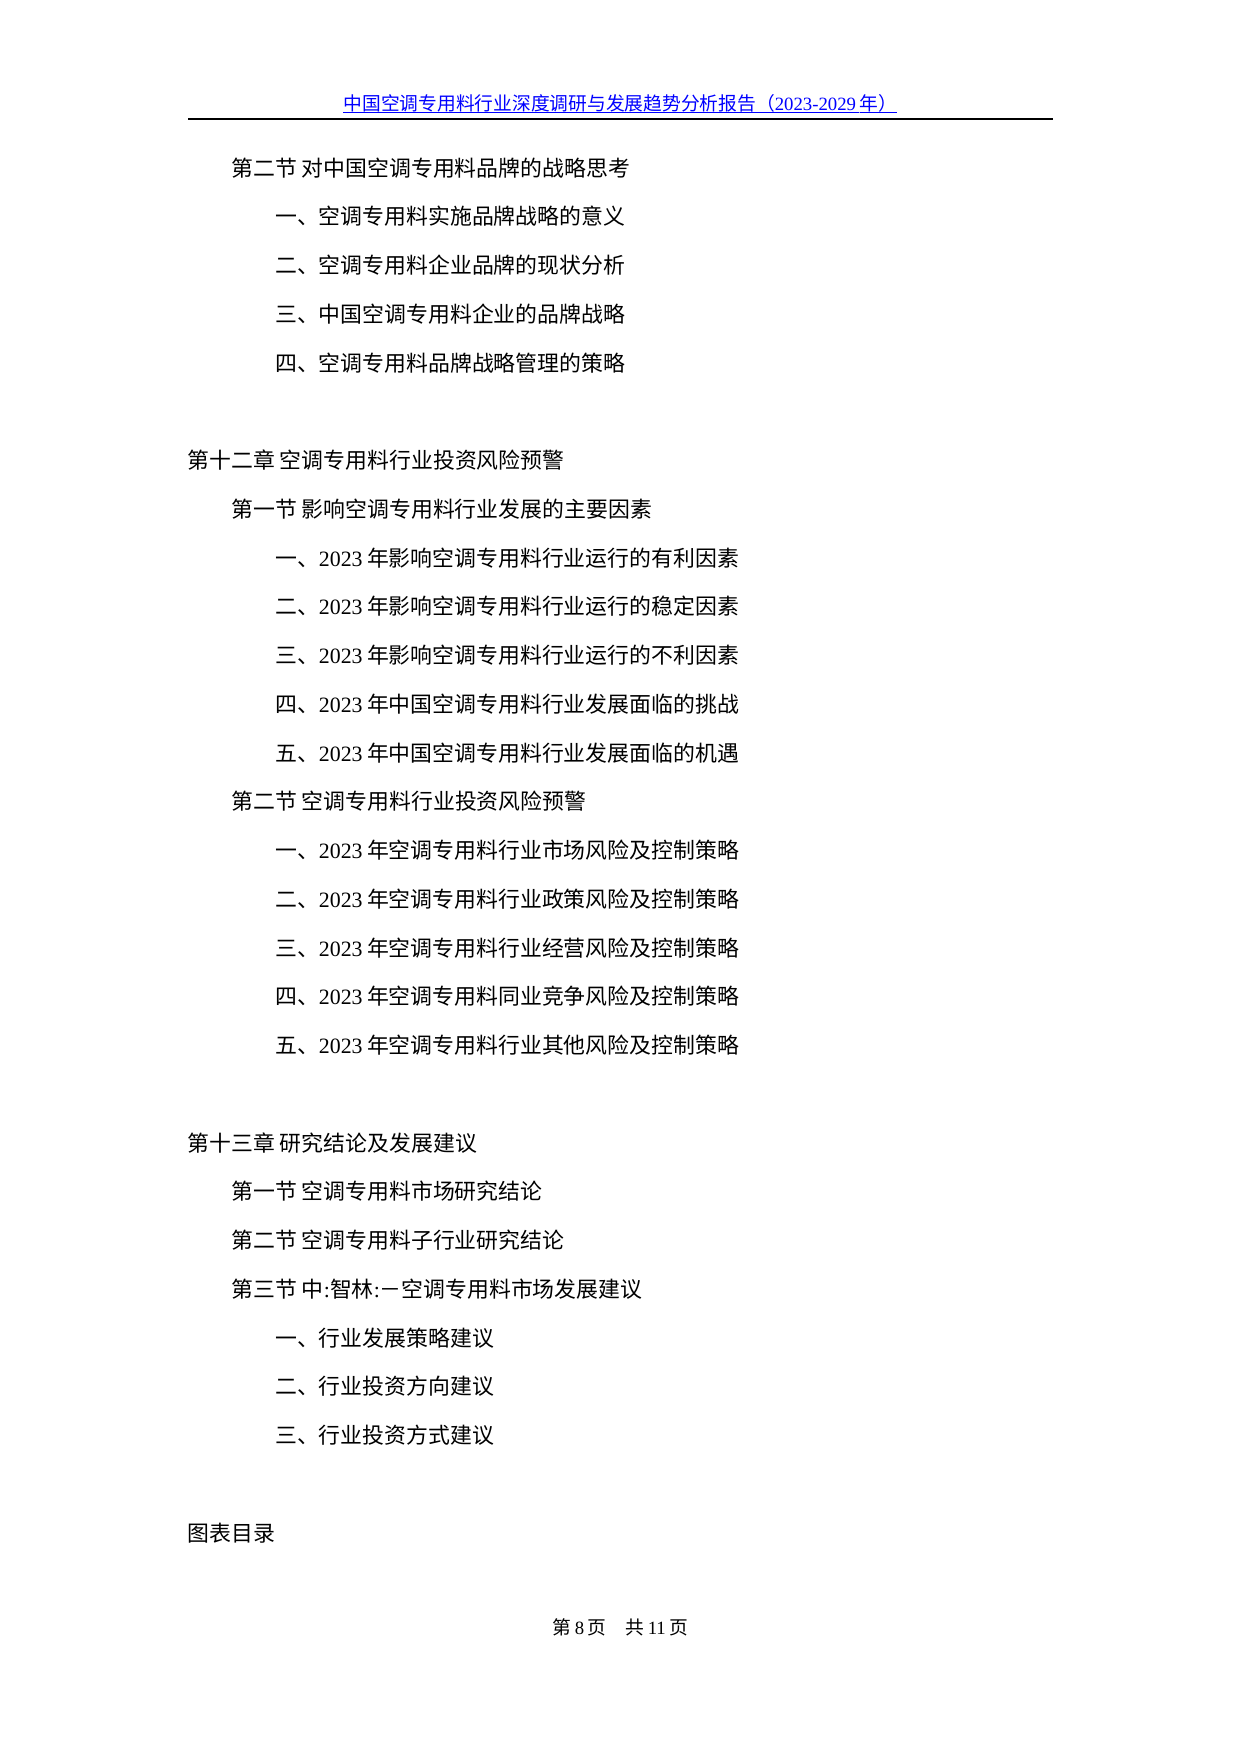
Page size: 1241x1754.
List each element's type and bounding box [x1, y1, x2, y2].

text [187, 150, 1053, 1548]
